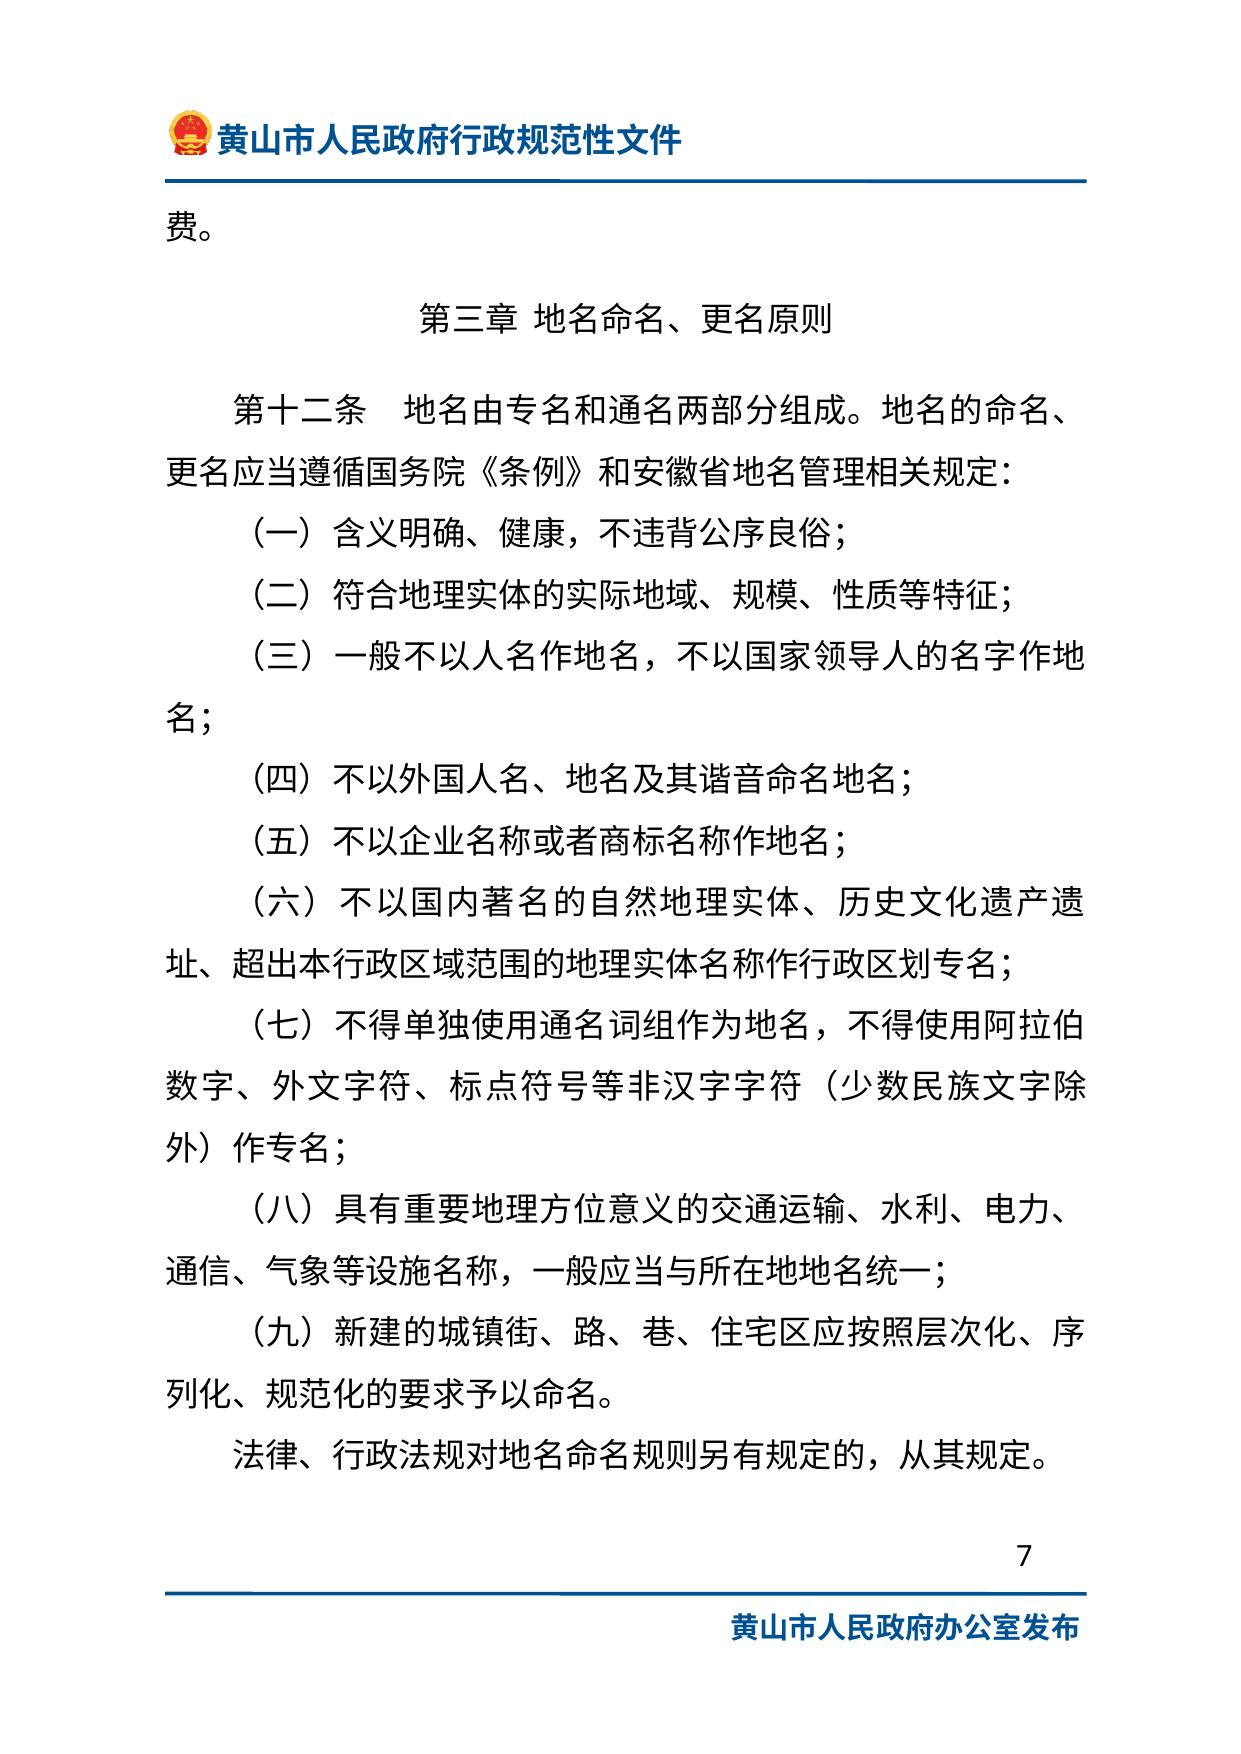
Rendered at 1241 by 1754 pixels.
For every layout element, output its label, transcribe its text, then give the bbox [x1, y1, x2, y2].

text （六）开展地名学术研究和其他地名公共服务等工作经费。 [165, 190, 1087, 251]
text （八）具有重要地理方位意义的交通运输、水利、电力、通信、气象等设施名称，一般应当与所在地地名统一； [165, 1173, 1087, 1296]
text 第三章 地名命名、更名原则 [165, 282, 1087, 343]
list （五）不以企业名称或者商标名称作地名； [165, 804, 1087, 865]
list （三）一般不以人名作地名，不以国家领导人的名字作地名； [165, 619, 1087, 742]
text （九）新建的城镇街、路、巷、住宅区应按照层次化、序列化、规范化的要求予以命名。 [165, 1296, 1087, 1418]
list （二）符合地理实体的实际地域、规模、性质等特征； [165, 558, 1087, 619]
text 第十二条 地名由专名和通名两部分组成。地名的命名、更名应当遵循国务院《条例》和安徽省地名管理相关规定： [165, 374, 1087, 497]
text 法律、行政法规对地名命名规则另有规定的，从其规定。 [165, 1418, 1087, 1480]
text （七）不得单独使用通名词组作为地名，不得使用阿拉伯数字、外文字符、标点符号等非汉字字符（少数民族文字除外）作专名； [165, 988, 1087, 1173]
list （六）不以国内著名的自然地理实体、历史文化遗产遗址、超出本行政区域范围的地理实体名称作行政区划专名； [165, 865, 1087, 988]
picture [165, 108, 216, 159]
list （一）含义明确、健康，不违背公序良俗； [165, 497, 1087, 558]
list （四）不以外国人名、地名及其谐音命名地名； [165, 742, 1087, 804]
